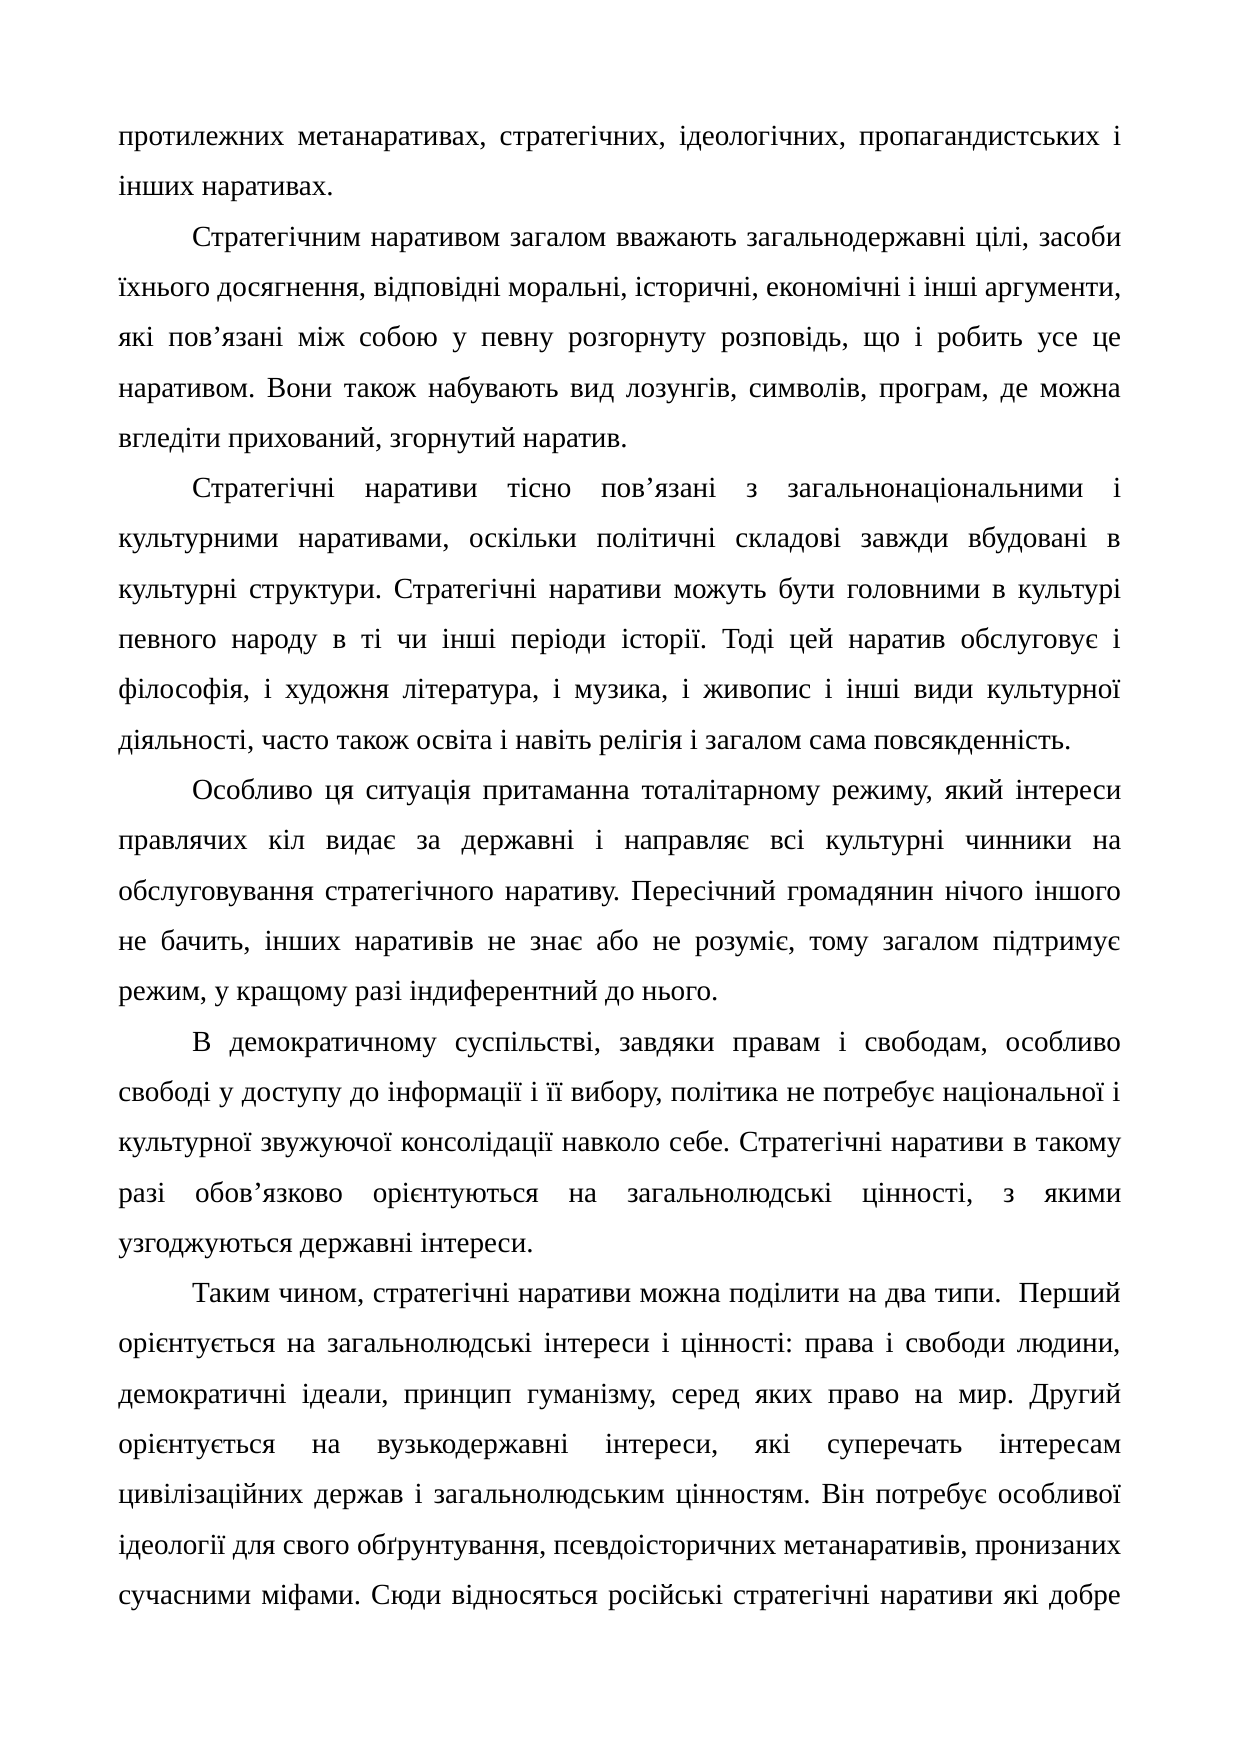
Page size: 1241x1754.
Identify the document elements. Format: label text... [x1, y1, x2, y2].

text Особливо ця ситуація притаманна тоталітарному режиму, який інтереси правлячих кіл видає за державні і направляє всі культурні чинники на обслуговування стратегічного наративу. Пересічний громадянин нічого іншого не бачить, інших наративів не знає або не розуміє, тому загалом підтримує режим, у кращому разі індиферентний до нього. [118, 772, 1122, 1007]
text Стратегічним наративом загалом вважають загальнодержавні цілі, засоби їхнього досягнення, відповідні моральні, історичні, економічні і інші аргументи, які пов’язані між собою у певну розгорнуту розповідь, що і робить усе це наративом. Вони також набувають вид лозунгів, символів, програм, де можна вгледіти прихований, згорнутий наратив. [118, 219, 1122, 453]
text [118, 118, 1122, 202]
text Стратегічні наративи тісно пов’язані з загальнонаціональними і культурними наративами, оскільки політичні складові завжди вбудовані в культурні структури. Стратегічні наративи можуть бути головними в культурі певного народу в ті чи інші періоди історії. Тоді цей наратив обслуговує і філософія, і художня література, і музика, і живопис і інші види культурної діяльності, часто також освіта і навіть релігія і загалом сама повсякденність. [118, 470, 1122, 755]
text В демократичному суспільстві, завдяки правам і свободам, особливо свободі у доступу до інформації і її вибору, політика не потребує національної і культурної звужуючої консолідації навколо себе. Стратегічні наративи в такому разі обов’язково орієнтуються на загальнолюдські цінності, з якими узгоджуються державні інтереси. [118, 1024, 1122, 1258]
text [118, 1275, 1122, 1611]
